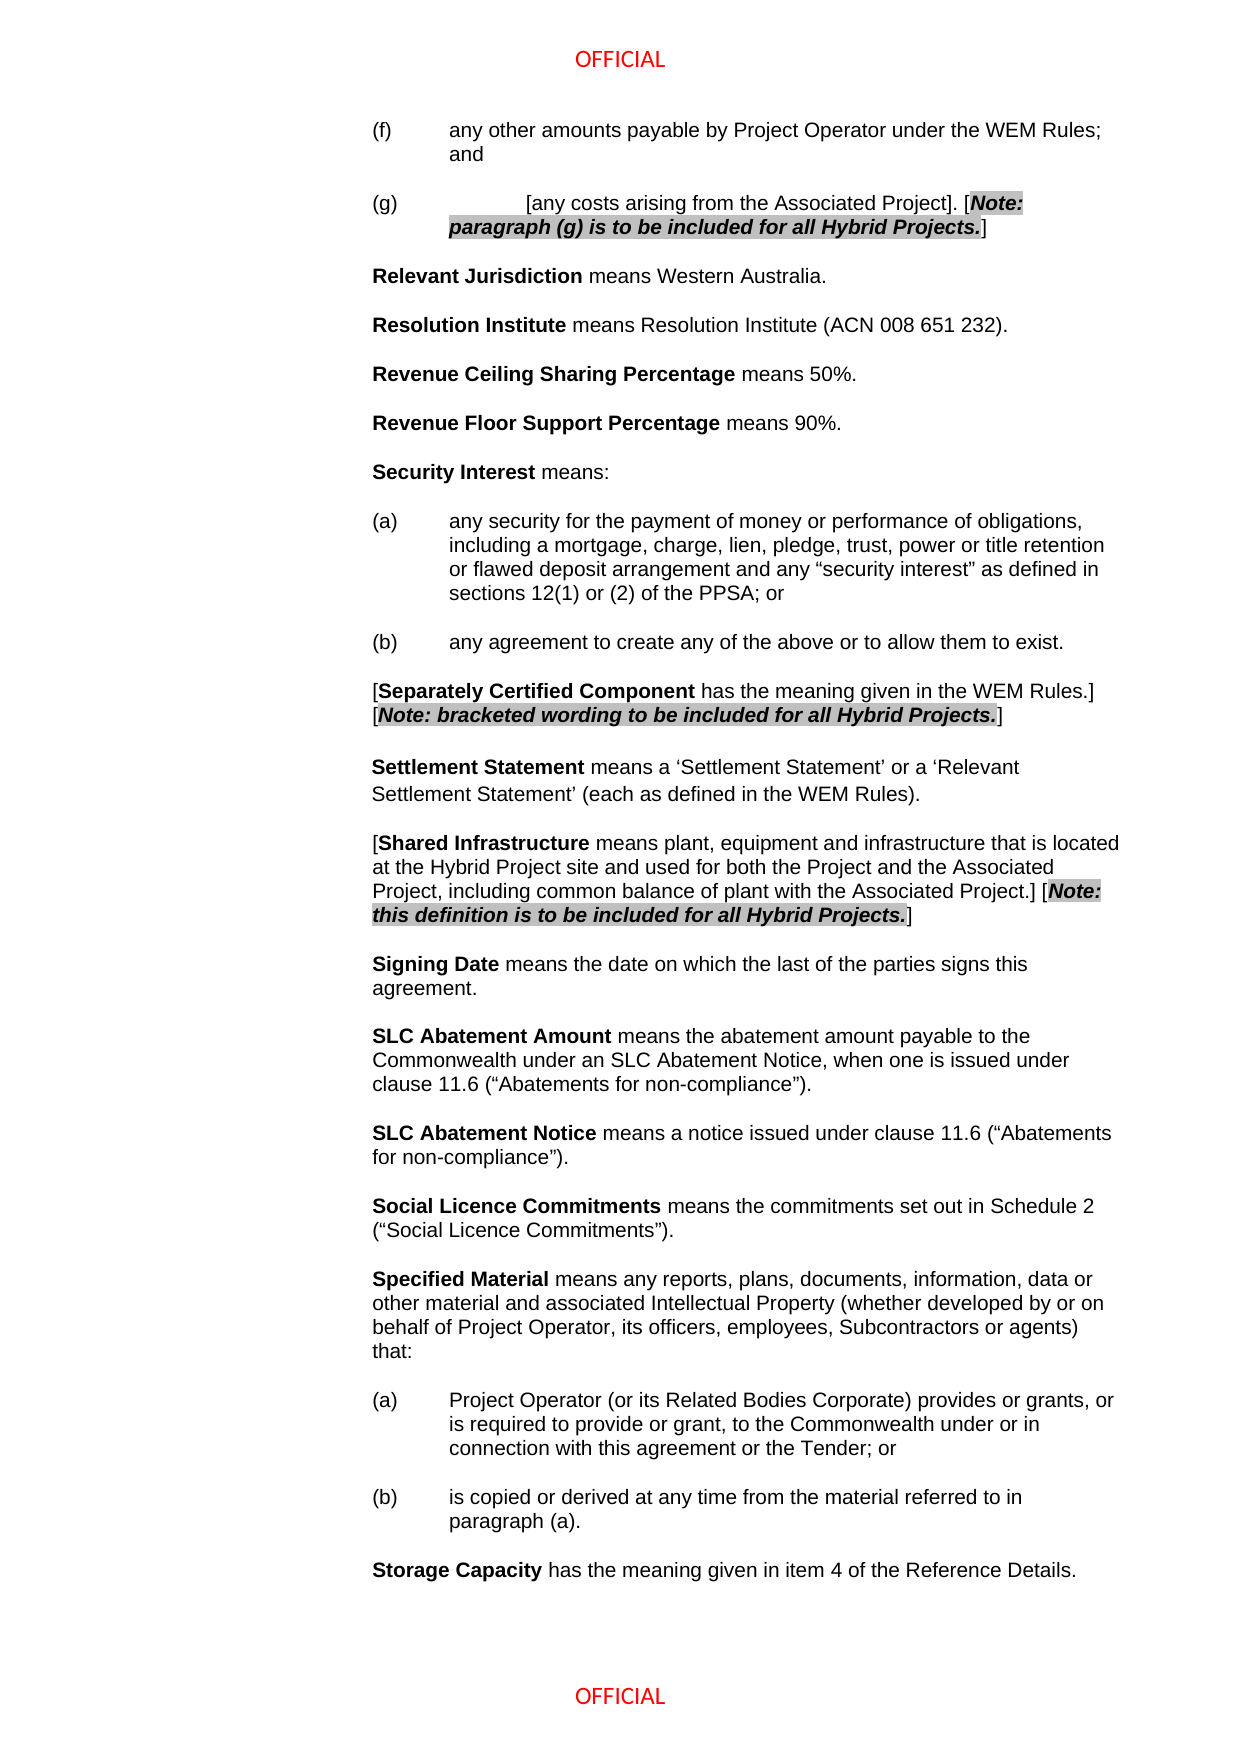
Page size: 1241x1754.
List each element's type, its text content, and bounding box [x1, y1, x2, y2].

subtitle [Shared Infrastructure means plant, equipment and infrastructure that is located at the Hybrid Project site and used for both the Project and the Associated Project, including common balance of plant with the Associated Project.] [Note: this definition is to be included for all Hybrid Projects.] [372, 831, 1122, 926]
subtitle any security for the payment of money or performance of obligations, including a mortgage, charge, lien, pledge, trust, power or title retention or flawed deposit arrangement and any “security interest” as defined in sections 12(1) or (2) of the PPSA; or [372, 509, 1122, 604]
subtitle Revenue Ceiling Sharing Percentage means 50%. [372, 362, 1122, 386]
subtitle is copied or derived at any time from the material referred to in paragraph (a). [372, 1485, 1122, 1533]
subtitle Revenue Floor Support Percentage means 90%. [372, 411, 1122, 435]
subtitle Signing Date means the date on which the last of the parties signs this agreement. [372, 951, 1122, 999]
subtitle Specified Material means any reports, plans, documents, information, data or other material and associated Intellectual Property (whether developed by or on behalf of Project Operator, its officers, employees, Subcontractors or agents) that: [372, 1267, 1122, 1363]
subtitle Security Interest means: [372, 460, 1122, 484]
subtitle SLC Abatement Notice means a notice issued under clause 11.6 (“Abatements for non-compliance”). [372, 1121, 1122, 1169]
subtitle Social Licence Commitments means the commitments set out in Schedule 2 (“Social Licence Commitments”). [372, 1194, 1122, 1242]
subtitle [Separately Certified Component has the meaning given in the WEM Rules.] [Note: bracketed wording to be included for all Hybrid Projects.] [372, 678, 1122, 726]
subtitle any other amounts payable by Project Operator under the WEM Rules; and [372, 118, 1122, 166]
subtitle Resolution Institute means Resolution Institute (ACN 008 651 232). [372, 313, 1122, 337]
subtitle Relevant Jurisdiction means Western Australia. [372, 264, 1122, 288]
subtitle any agreement to create any of the above or to allow them to exist. [372, 629, 1122, 653]
subtitle Project Operator (or its Related Bodies Corporate) provides or grants, or is required to provide or grant, to the Commonwealth under or in connection with this agreement or the Tender; or [372, 1388, 1122, 1460]
subtitle [any costs arising from the Associated Project]. [Note: paragraph (g) is to be included for all Hybrid Projects.] [372, 191, 970, 239]
text Settlement Statement means a ‘Settlement Statement’ or a ‘Relevant Settlement Statement’ (each as defined in the WEM Rules). [371, 751, 1122, 806]
subtitle SLC Abatement Amount means the abatement amount payable to the Commonwealth under an SLC Abatement Notice, when one is issued under clause 11.6 (“Abatements for non-compliance”). [372, 1024, 1122, 1096]
subtitle Storage Capacity has the meaning given in item 4 of the Reference Details. [372, 1558, 1122, 1582]
